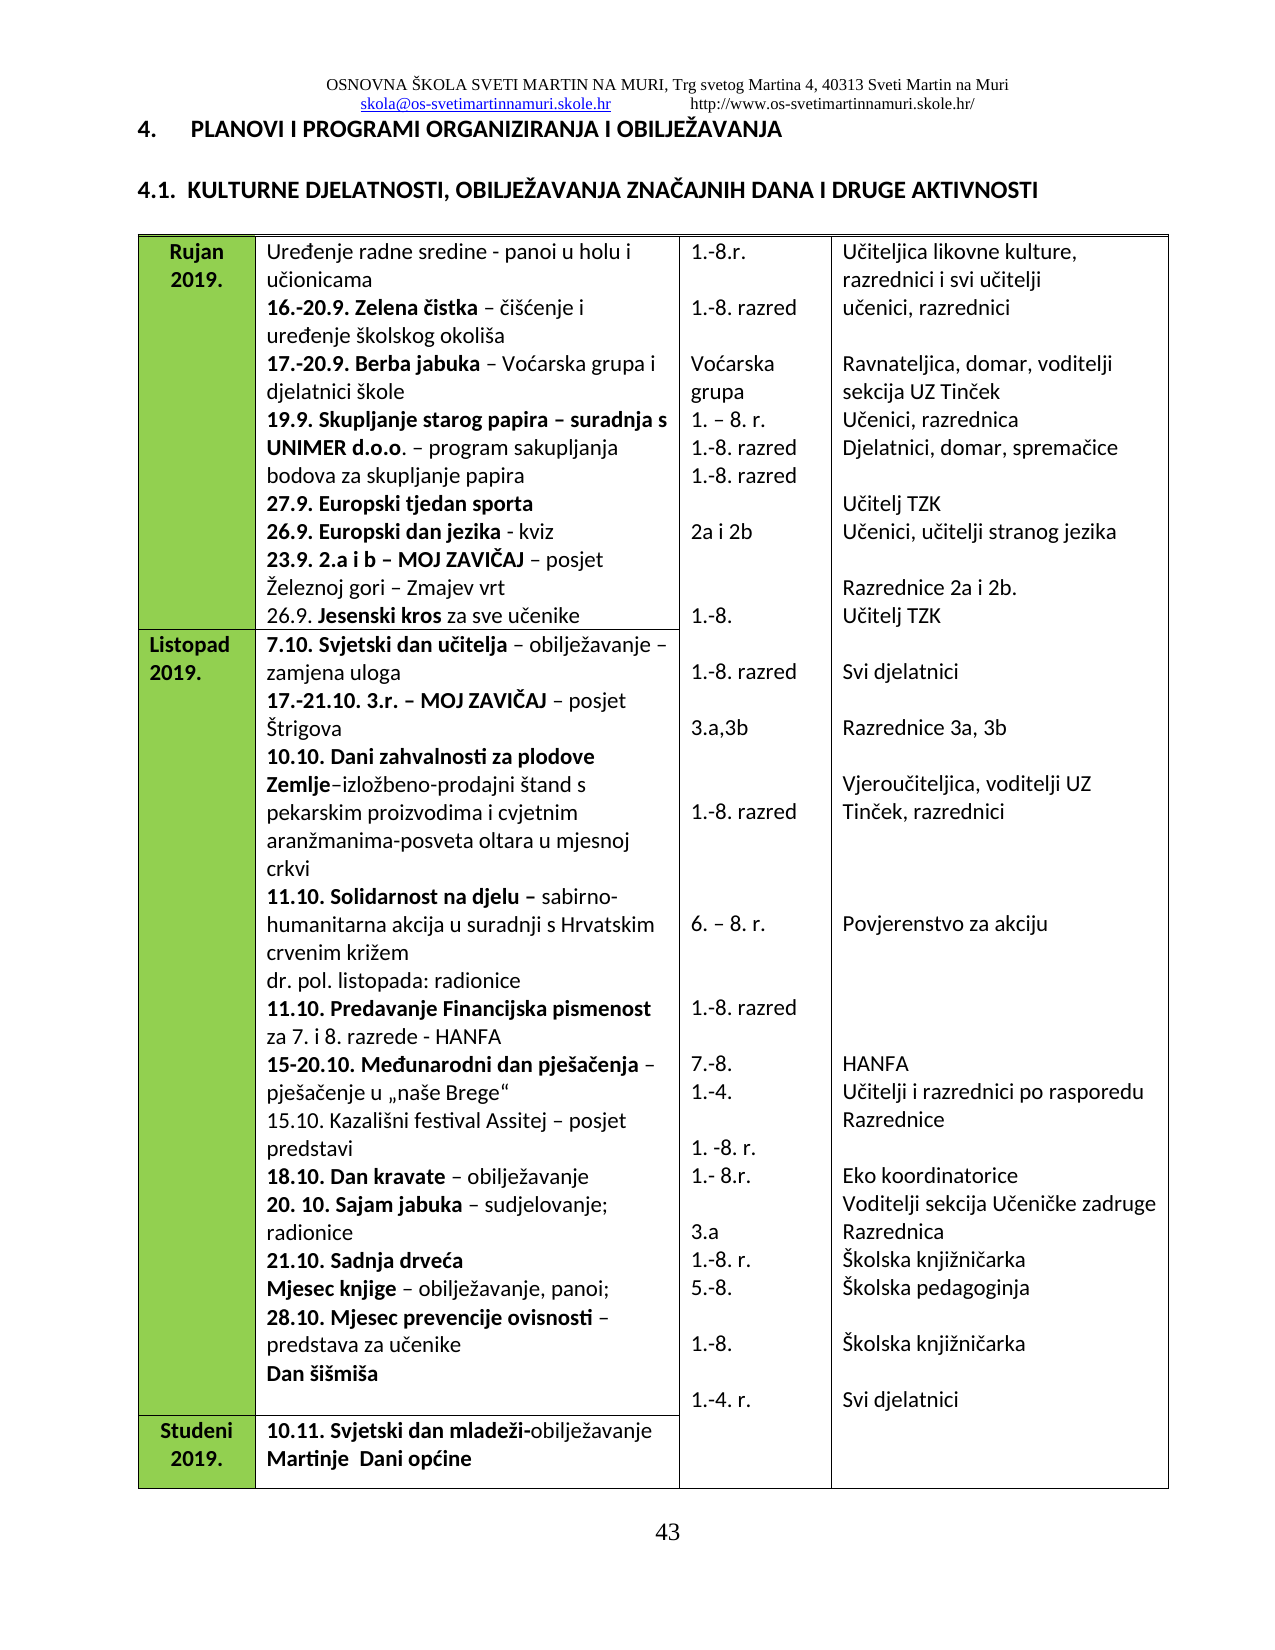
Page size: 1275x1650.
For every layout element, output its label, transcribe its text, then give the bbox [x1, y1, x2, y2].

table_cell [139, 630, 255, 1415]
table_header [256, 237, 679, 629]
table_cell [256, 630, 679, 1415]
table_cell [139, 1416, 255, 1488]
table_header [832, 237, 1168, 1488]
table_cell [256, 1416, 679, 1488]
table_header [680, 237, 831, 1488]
text 4. PLANOVI I PROGRAMI ORGANIZIRANJA I OBILJEŽAVANJA [137, 113, 1198, 144]
text 4.1. KULTURNE DJELATNOSTI, OBILJEŽAVANJA ZNAČAJNIH DANA I DRUGE AKTIVNOSTI [137, 174, 1198, 205]
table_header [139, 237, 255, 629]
